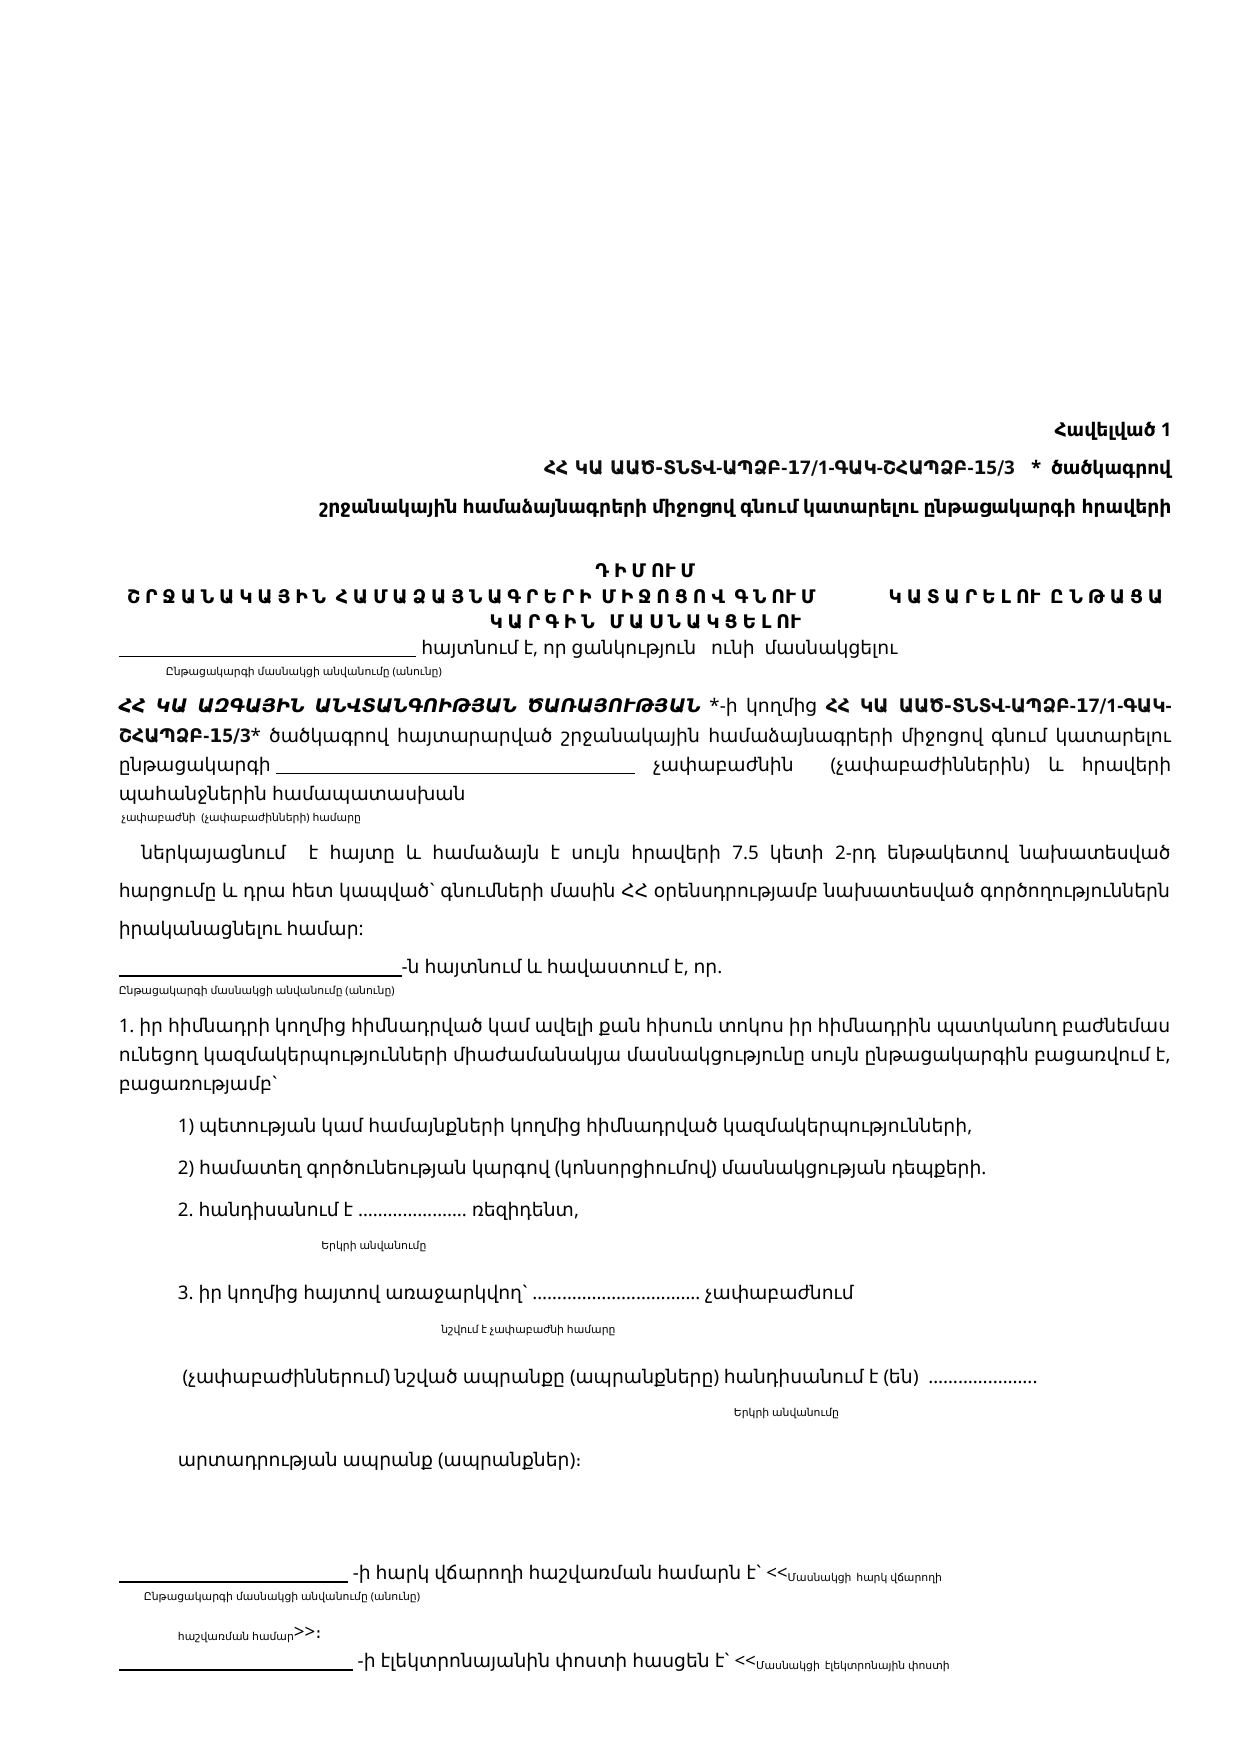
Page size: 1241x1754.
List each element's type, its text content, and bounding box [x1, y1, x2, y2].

text 1. իր հիմնադրի կողմից հիմնադրված կամ ավելի քան հիսուն տոկոս իր հիմնադրին պատկանող բաժնեմաս ունեցող կազմակերպությունների միաժամանակյա մասնակցությունը սույն ընթացակարգին բացառվում է, բացառությամբ` [118, 1012, 1171, 1096]
text չափաբաժնի (չափաբաժինների) համարը [118, 810, 1171, 835]
text (չափաբաժիններում) նշված ապրանքը (ապրանքները) հանդիսանում է (են) …………..…….. [118, 1363, 1171, 1389]
subtitle Շ Ր Ջ Ա Ն Ա Կ Ա Յ Ի Ն Հ Ա Մ Ա Ձ Ա Յ Ն Ա Գ Ր Ե Ր Ի Մ Ի Ջ Ո Ց Ո Վ Գ Ն ՈՒ Մ Կ Ա Տ Ա Ր Ե Լ ՈՒ Ը Ն Թ Ա Ց Ա Կ Ա Ր Գ Ի Ն Մ Ա Ս Ն Ա Կ Ց Ե Լ ՈՒ [118, 583, 1171, 634]
text արտադրության ապրանք (ապրանքներ)։ [118, 1447, 1171, 1472]
text Երկրի անվանումը [118, 1238, 1171, 1263]
text 2) համատեղ գործունեության կարգով (կոնսորցիումով) մասնակցության դեպքերի. [118, 1154, 1171, 1180]
text նշվում է չափաբաժնի համարը [118, 1321, 1171, 1347]
text 1) պետության կամ համայնքների կողմից հիմնադրված կազմակերպությունների, [118, 1112, 1171, 1138]
text ՀՀ ԿԱ ԱԶԳԱՅԻՆ ԱՆՎՏԱՆԳՈԻԹՅԱՆ ԾԱՌԱՅՈՒԹՅԱՆ *-ի կողմից ՀՀ ԿԱ ԱԱԾ-ՏՆՏՎ-ԱՊՁԲ-17/1-ԳԱԿ-ՇՀԱՊՁԲ-15/3* ծածկագրով հայտարարված շրջանակային համաձայնագրերի միջոցով գնում կատարելու ընթացակարգի չափաբաժնին (չափաբաժիններին) և հրավերի պահանջներին համապատասխան [118, 693, 1171, 806]
text հաշվառման համար>>։ [118, 1618, 1171, 1643]
text ՀՀ ԿԱ ԱԱԾ-ՏՆՏՎ-ԱՊՁԲ-17/1-ԳԱԿ-ՇՀԱՊՁԲ-15/3 * ծածկագրով [118, 454, 1171, 479]
text Երկրի անվանումը [118, 1405, 1171, 1430]
text Դ Ի Մ ՈՒ Մ [118, 557, 1171, 583]
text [118, 1589, 1171, 1614]
text 2. հանդիսանում է …………………. ռեզիդենտ, [118, 1196, 1171, 1222]
text -ն հայտնում և հավաստում է, որ. [118, 954, 1171, 979]
text 3. իր կողմից հայտով առաջարկվող` ……………………………. չափաբաժնում [118, 1279, 1171, 1305]
text -ի հարկ վճարողի հաշվառման համարն է` <<Մասնակցի հարկ վճարողի [118, 1559, 1171, 1585]
text -ի էլեկտրոնայանին փոստի հասցեն է` <<Մասնակցի էլեկտրոնային փոստի [118, 1647, 1171, 1673]
text Ընթացակարգի մասնակցի անվանումը (անունը) [118, 663, 1171, 689]
text Հավելված 1 [118, 416, 1171, 441]
text շրջանակային համաձայնագրերի միջոցով գնում կատարելու ընթացակարգի հրավերի [118, 494, 1171, 519]
text Ընթացակարգի մասնակցի անվանումը (անունը) [118, 983, 1171, 1008]
text հայտնում է, որ ցանկություն ունի մասնակցելու [118, 634, 1171, 659]
text ներկայացնում է հայտը և համաձայն է սույն հրավերի 7.5 կետի 2-րդ ենթակետով նախատեսված հարցումը և դրա հետ կապված` գնումների մասին ՀՀ օրենսդրությամբ նախատեսված գործողություններն իրականացնելու համար: [118, 839, 1171, 941]
